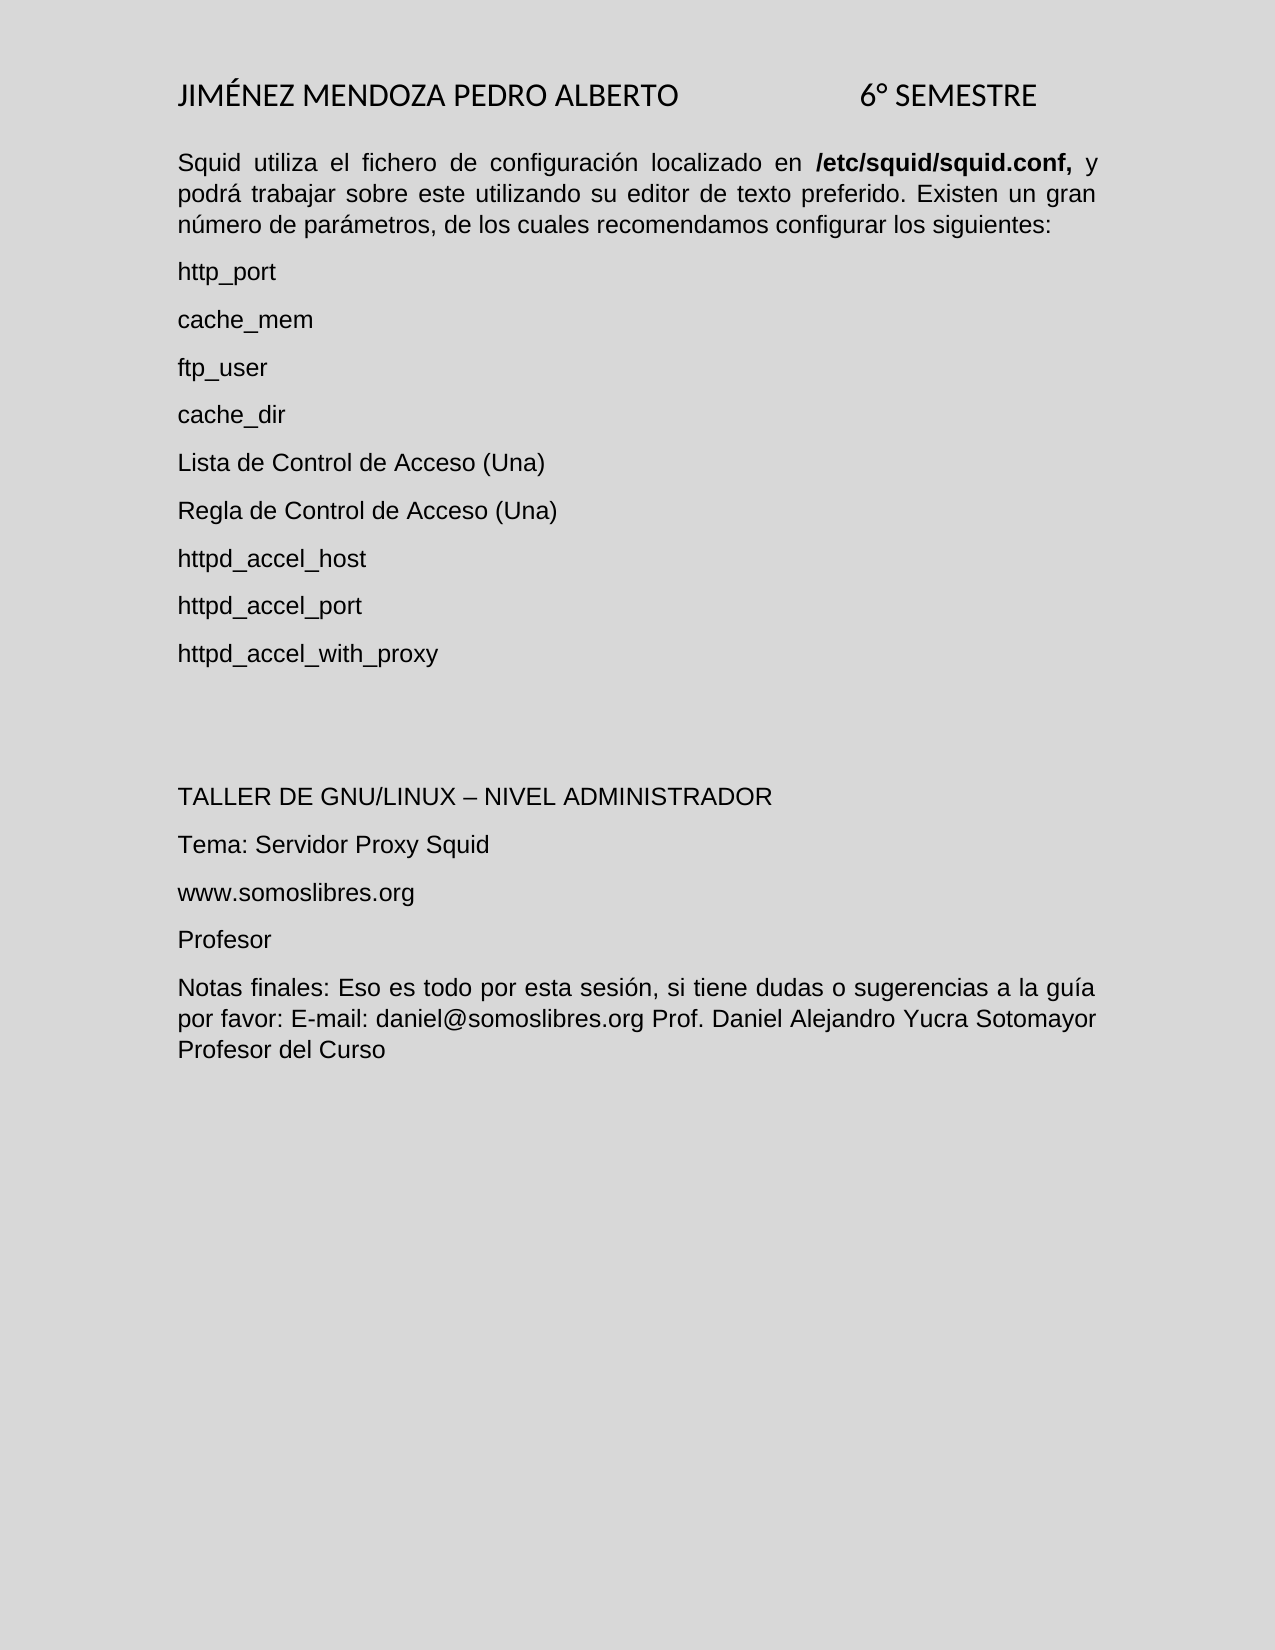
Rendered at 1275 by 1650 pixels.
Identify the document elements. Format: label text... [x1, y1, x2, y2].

text httpd_accel_port [177, 591, 1098, 620]
text TALLER DE GNU/LINUX – NIVEL ADMINISTRADOR [177, 782, 1098, 811]
text httpd_accel_host [177, 544, 1098, 572]
text www.somoslibres.org [177, 878, 1098, 906]
text Lista de Control de Acceso (Una) [177, 448, 1098, 477]
text Regla de Control de Acceso (Una) [177, 496, 1098, 525]
text cache_dir [177, 401, 1098, 429]
text cache_mem [177, 305, 1098, 334]
text ftp_user [177, 353, 1098, 382]
text Profesor [177, 925, 1098, 954]
text httpd_accel_with_proxy [177, 639, 1098, 668]
text Notas finales: Eso es todo por esta sesión, si tiene dudas o sugerencias a la guía por favor: E-mail: daniel@somoslibres.org Prof. Daniel Alejandro Yucra Sotomayor Profesor del Curso [177, 973, 1098, 1064]
text Squid utiliza el fichero de configuración localizado en /etc/squid/squid.conf, y podrá trabajar sobre este utilizando su editor de texto preferido. Existen un gran número de parámetros, de los cuales recomendamos configurar los siguientes: [177, 148, 1098, 238]
text http_port [177, 257, 1098, 286]
text Tema: Servidor Proxy Squid [177, 830, 1098, 859]
